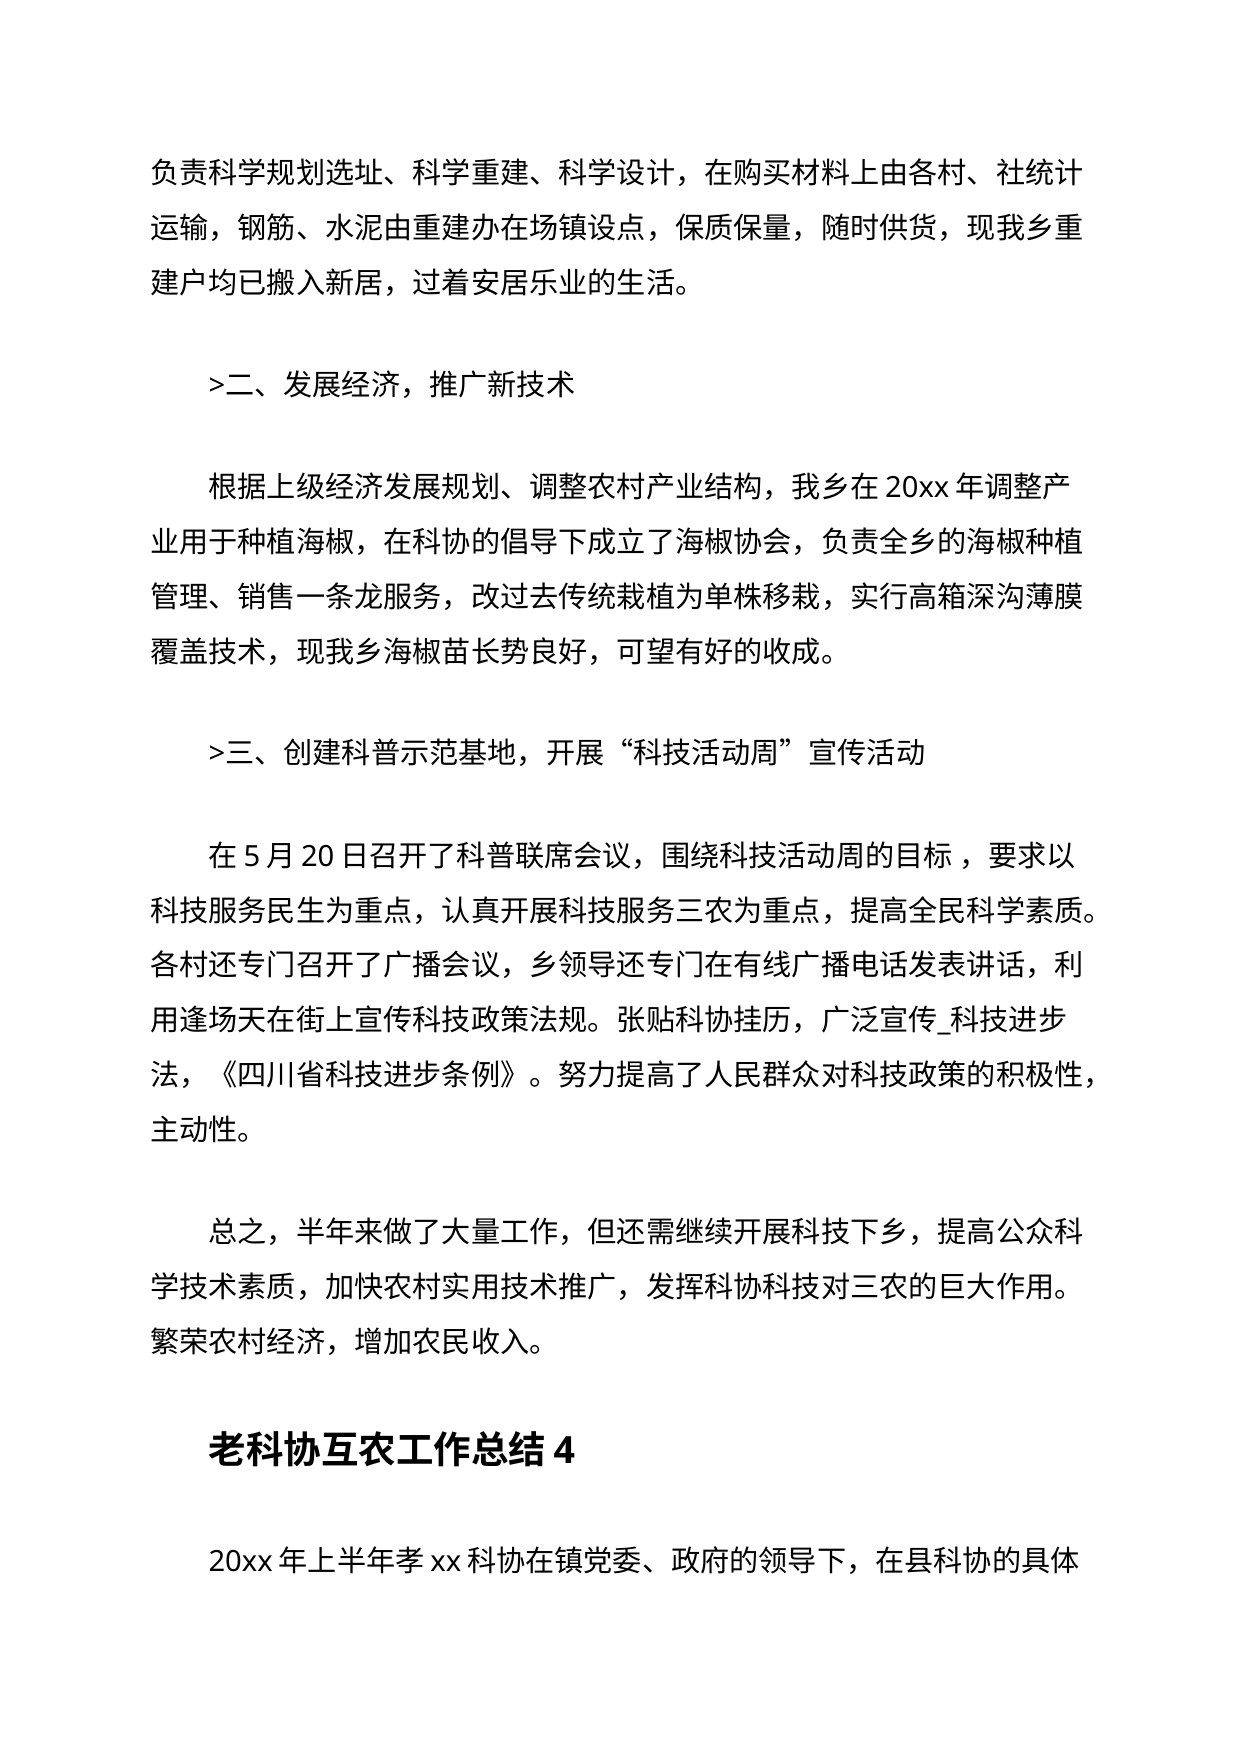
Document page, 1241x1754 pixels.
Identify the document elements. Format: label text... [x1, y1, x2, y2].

text 在5月20日召开了科普联席会议，围绕科技活动周的目标 ，要求以科技服务民生为重点，认真开展科技服务三农为重点，提高全民科学素质。各村还专门召开了广播会议，乡领导还专门在有线广播电话发表讲话，利用逢场天在街上宣传科技政策法规。张贴科协挂历，广泛宣传_科技进步法，《四川省科技进步条例》。努力提高了人民群众对科技政策的积极性，主动性。 [150, 832, 1090, 1149]
text 老科协互农工作总结4 [150, 1420, 1090, 1474]
text 总之，半年来做了大量工作，但还需继续开展科技下乡，提高公众科学技术素质，加快农村实用技术推广，发挥科协科技对三农的巨大作用。繁荣农村经济，增加农民收入。 [150, 1208, 1090, 1361]
text >二、发展经济，推广新技术 [150, 362, 1090, 404]
text >三、创建科普示范基地，开展“科技活动周”宣传活动 [150, 730, 1090, 772]
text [150, 150, 1090, 302]
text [150, 1538, 1090, 1580]
text 根据上级经济发展规划、调整农村产业结构，我乡在20xx年调整产业用于种植海椒，在科协的倡导下成立了海椒协会，负责全乡的海椒种植管理、销售一条龙服务，改过去传统栽植为单株移栽，实行高箱深沟薄膜覆盖技术，现我乡海椒苗长势良好，可望有好的收成。 [150, 463, 1090, 671]
